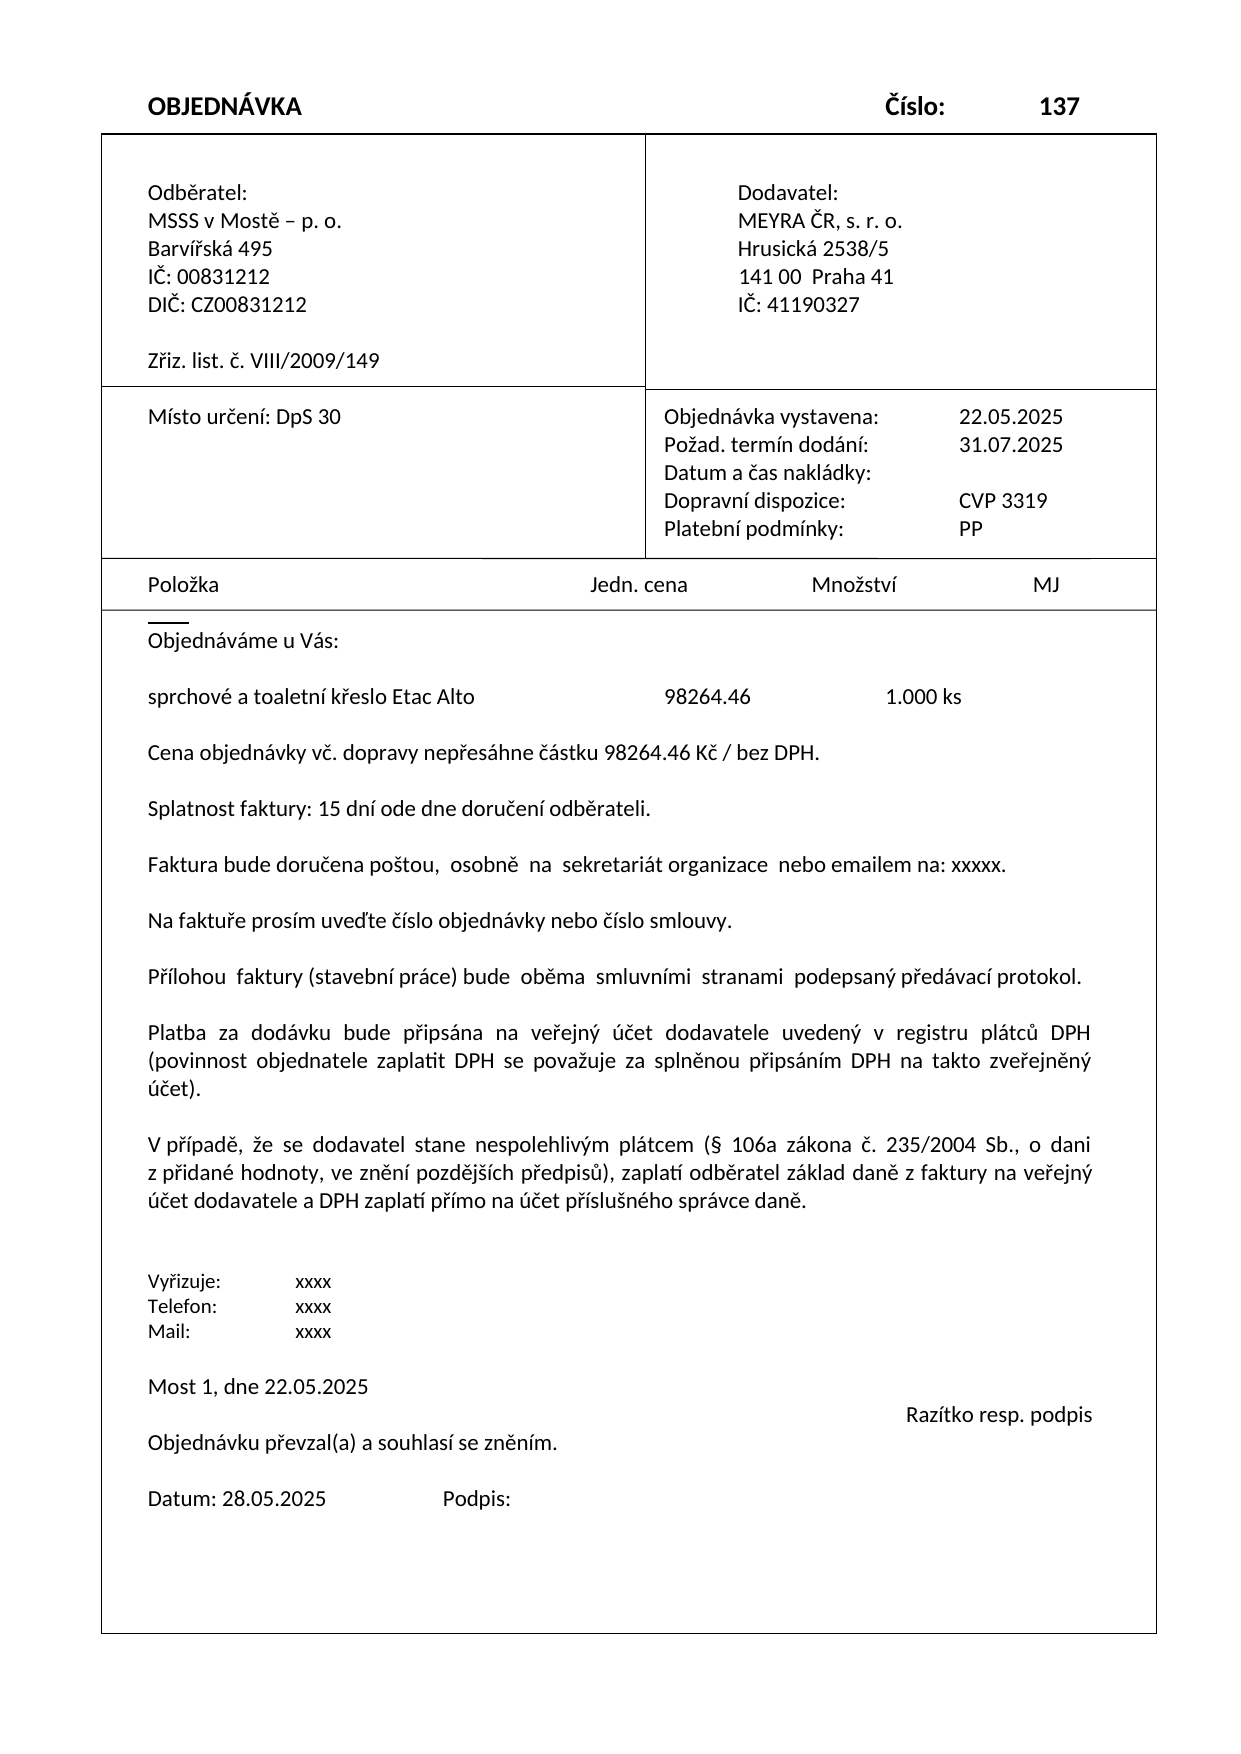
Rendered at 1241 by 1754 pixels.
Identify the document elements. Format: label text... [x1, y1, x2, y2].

text Vyřizuje: xxxx [148, 1268, 1092, 1293]
text Platební podmínky: PP [590, 514, 1092, 542]
text V případě, že se dodavatel stane nespolehlivým plátcem (§ 106a zákona č. 235/2004 Sb., o dani z přidané hodnoty, ve znění pozdějších předpisů), zaplatí odběratel základ daně z faktury na veřejný účet dodavatele a DPH zaplatí přímo na účet příslušného správce daně. [148, 1130, 1092, 1214]
text Objednávku převzal(a) a souhlasí se zněním. [148, 1428, 1092, 1456]
text Cena objednávky vč. dopravy nepřesáhne částku 98264.46 Kč / bez DPH. [148, 738, 1092, 766]
text Odběratel: Dodavatel: [148, 178, 1092, 206]
text Požad. termín dodání: 31.07.2025 [590, 430, 1092, 458]
text Dopravní dispozice: CVP 3319 [590, 486, 1092, 514]
text Položka Jedn. cena Množství MJ [148, 570, 1092, 598]
text Na faktuře prosím uveďte číslo objednávky nebo číslo smlouvy. [148, 906, 1092, 934]
text sprchové a toaletní křeslo Etac Alto 98264.46 1.000 ks [148, 682, 1092, 710]
text Místo určení: DpS 30 Objednávka vystavena: 22.05.2025 [148, 402, 1092, 430]
text OBJEDNÁVKA Číslo: 137 [148, 89, 1092, 122]
text DIČ: CZ00831212 IČ: 41190327 [148, 290, 1092, 318]
text Objednáváme u Vás: [148, 626, 1092, 654]
text Zřiz. list. č. VIII/2009/149 [148, 346, 1092, 374]
text Přílohou faktury (stavební práce) bude oběma smluvními stranami podepsaný předávací protokol. [148, 962, 1092, 990]
text Splatnost faktury: 15 dní ode dne doručení odběrateli. [148, 794, 1092, 822]
text IČ: 00831212 141 00 Praha 41 [148, 262, 1092, 290]
text Datum: 28.05.2025 Podpis: [148, 1484, 1092, 1512]
text Mail: xxxx [148, 1319, 1092, 1344]
text Platba za dodávku bude připsána na veřejný účet dodavatele uvedený v registru plátců DPH (povinnost objednatele zaplatit DPH se považuje za splněnou připsáním DPH na takto zveřejněný účet). [148, 1018, 1092, 1102]
text MSSS v Mostě – p. o. MEYRA ČR, s. r. o. [148, 206, 1092, 234]
text Most 1, dne 22.05.2025 [148, 1372, 1092, 1400]
text Razítko resp. podpis [148, 1400, 1092, 1428]
text Datum a čas nakládky: [590, 458, 1092, 486]
text Barvířská 495 Hrusická 2538/5 [148, 234, 1092, 262]
text Faktura bude doručena poštou, osobně na sekretariát organizace nebo emailem na: xxxxx. [148, 850, 1092, 878]
text Telefon: xxxx [148, 1293, 1092, 1319]
